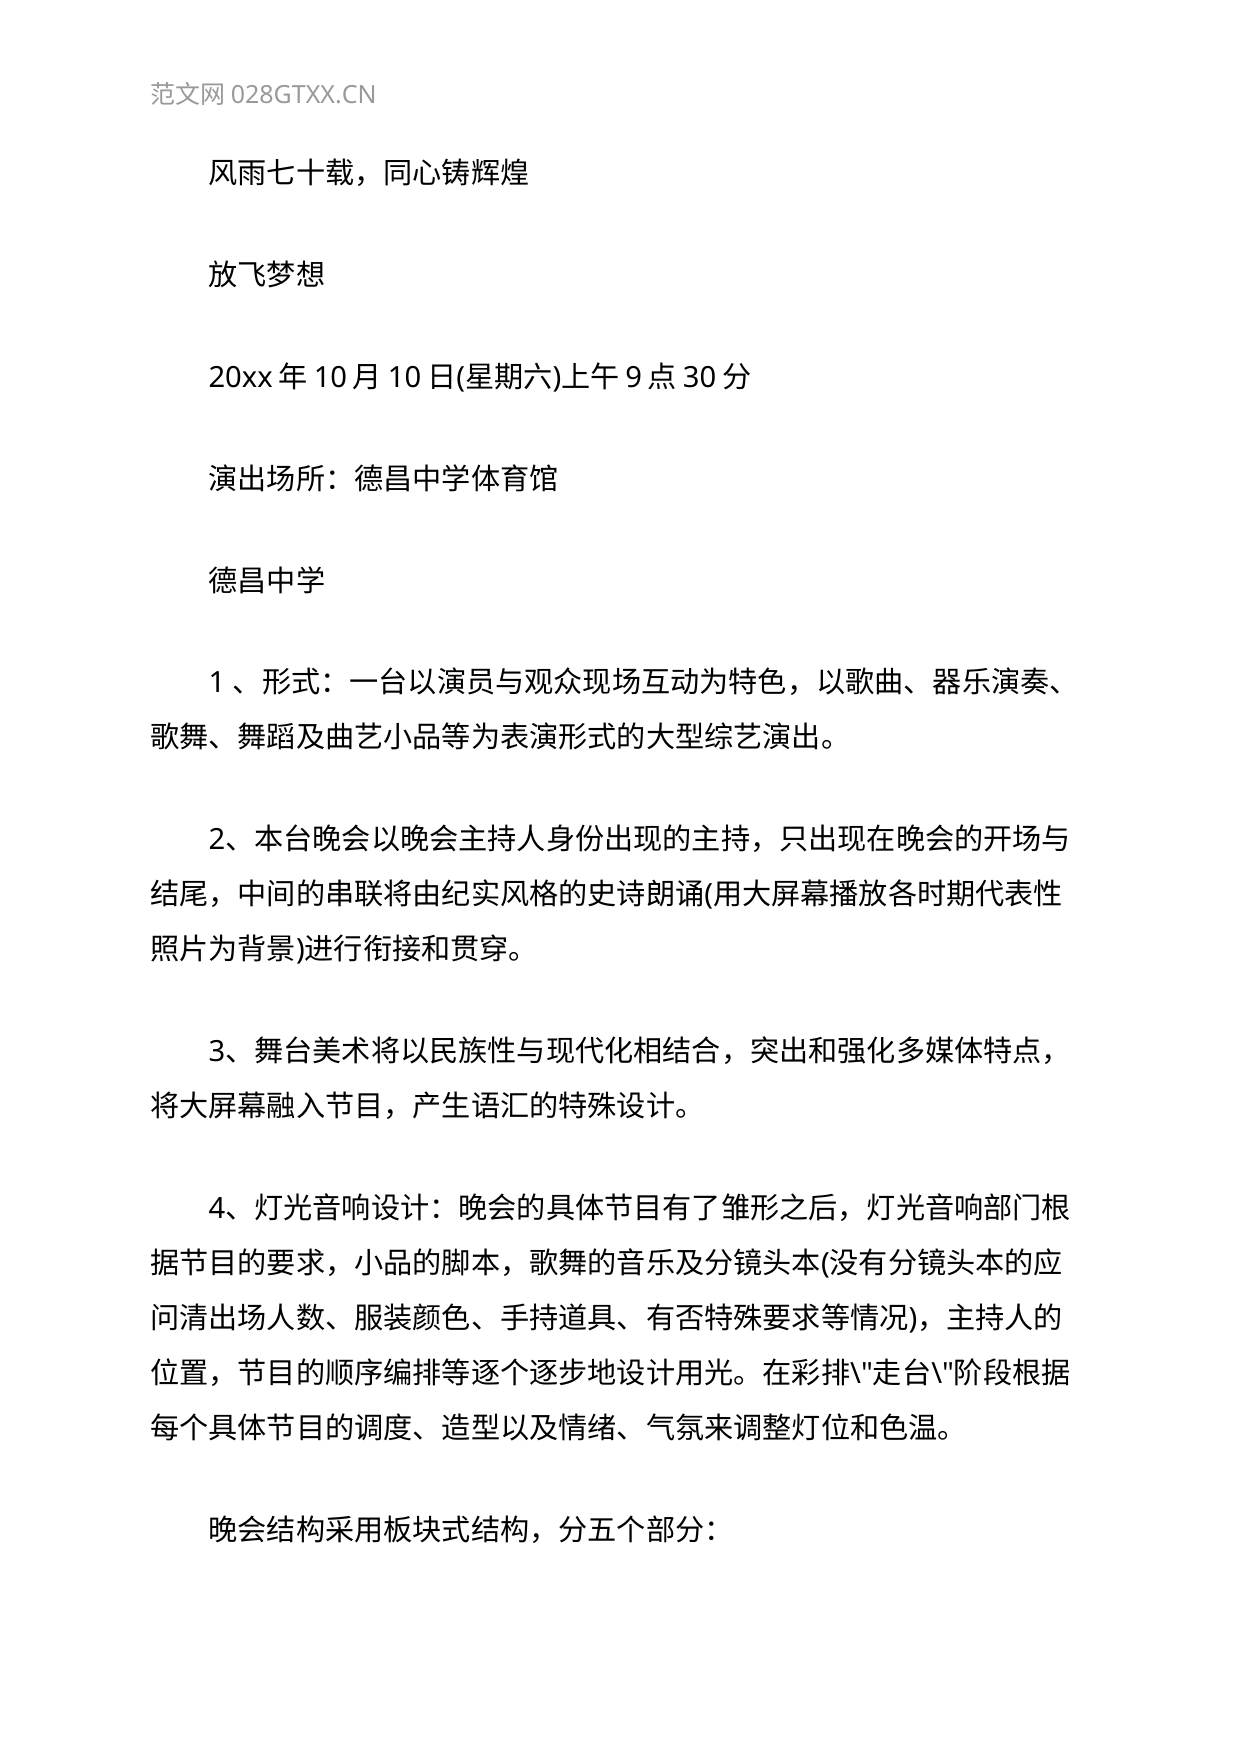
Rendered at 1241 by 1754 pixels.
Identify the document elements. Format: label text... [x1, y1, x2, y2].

text 风雨七十载，同心铸辉煌 [150, 150, 1090, 192]
text 4、灯光音响设计：晚会的具体节目有了雏形之后，灯光音响部门根据节目的要求，小品的脚本，歌舞的音乐及分镜头本(没有分镜头本的应问清出场人数、服装颜色、手持道具、有否特殊要求等情况)，主持人的位置，节目的顺序编排等逐个逐步地设计用光。在彩排\"走台\"阶段根据每个具体节目的调度、造型以及情绪、气氛来调整灯位和色温。 [150, 1184, 1090, 1447]
text 晚会结构采用板块式结构，分五个部分： [150, 1506, 1090, 1549]
text 2、本台晚会以晚会主持人身份出现的主持，只出现在晚会的开场与结尾，中间的串联将由纪实风格的史诗朗诵(用大屏幕播放各时期代表性照片为背景)进行衔接和贯穿。 [150, 816, 1090, 968]
text 3、舞台美术将以民族性与现代化相结合，突出和强化多媒体特点，将大屏幕融入节目，产生语汇的特殊设计。 [150, 1028, 1090, 1125]
text 德昌中学 [150, 557, 1090, 599]
text 演出场所：德昌中学体育馆 [150, 456, 1090, 498]
text 1 、形式：一台以演员与观众现场互动为特色，以歌曲、器乐演奏、歌舞、舞蹈及曲艺小品等为表演形式的大型综艺演出。 [150, 659, 1090, 756]
text 放飞梦想 [150, 252, 1090, 294]
text 20xx年10月10日(星期六)上午9点30分 [150, 353, 1090, 396]
